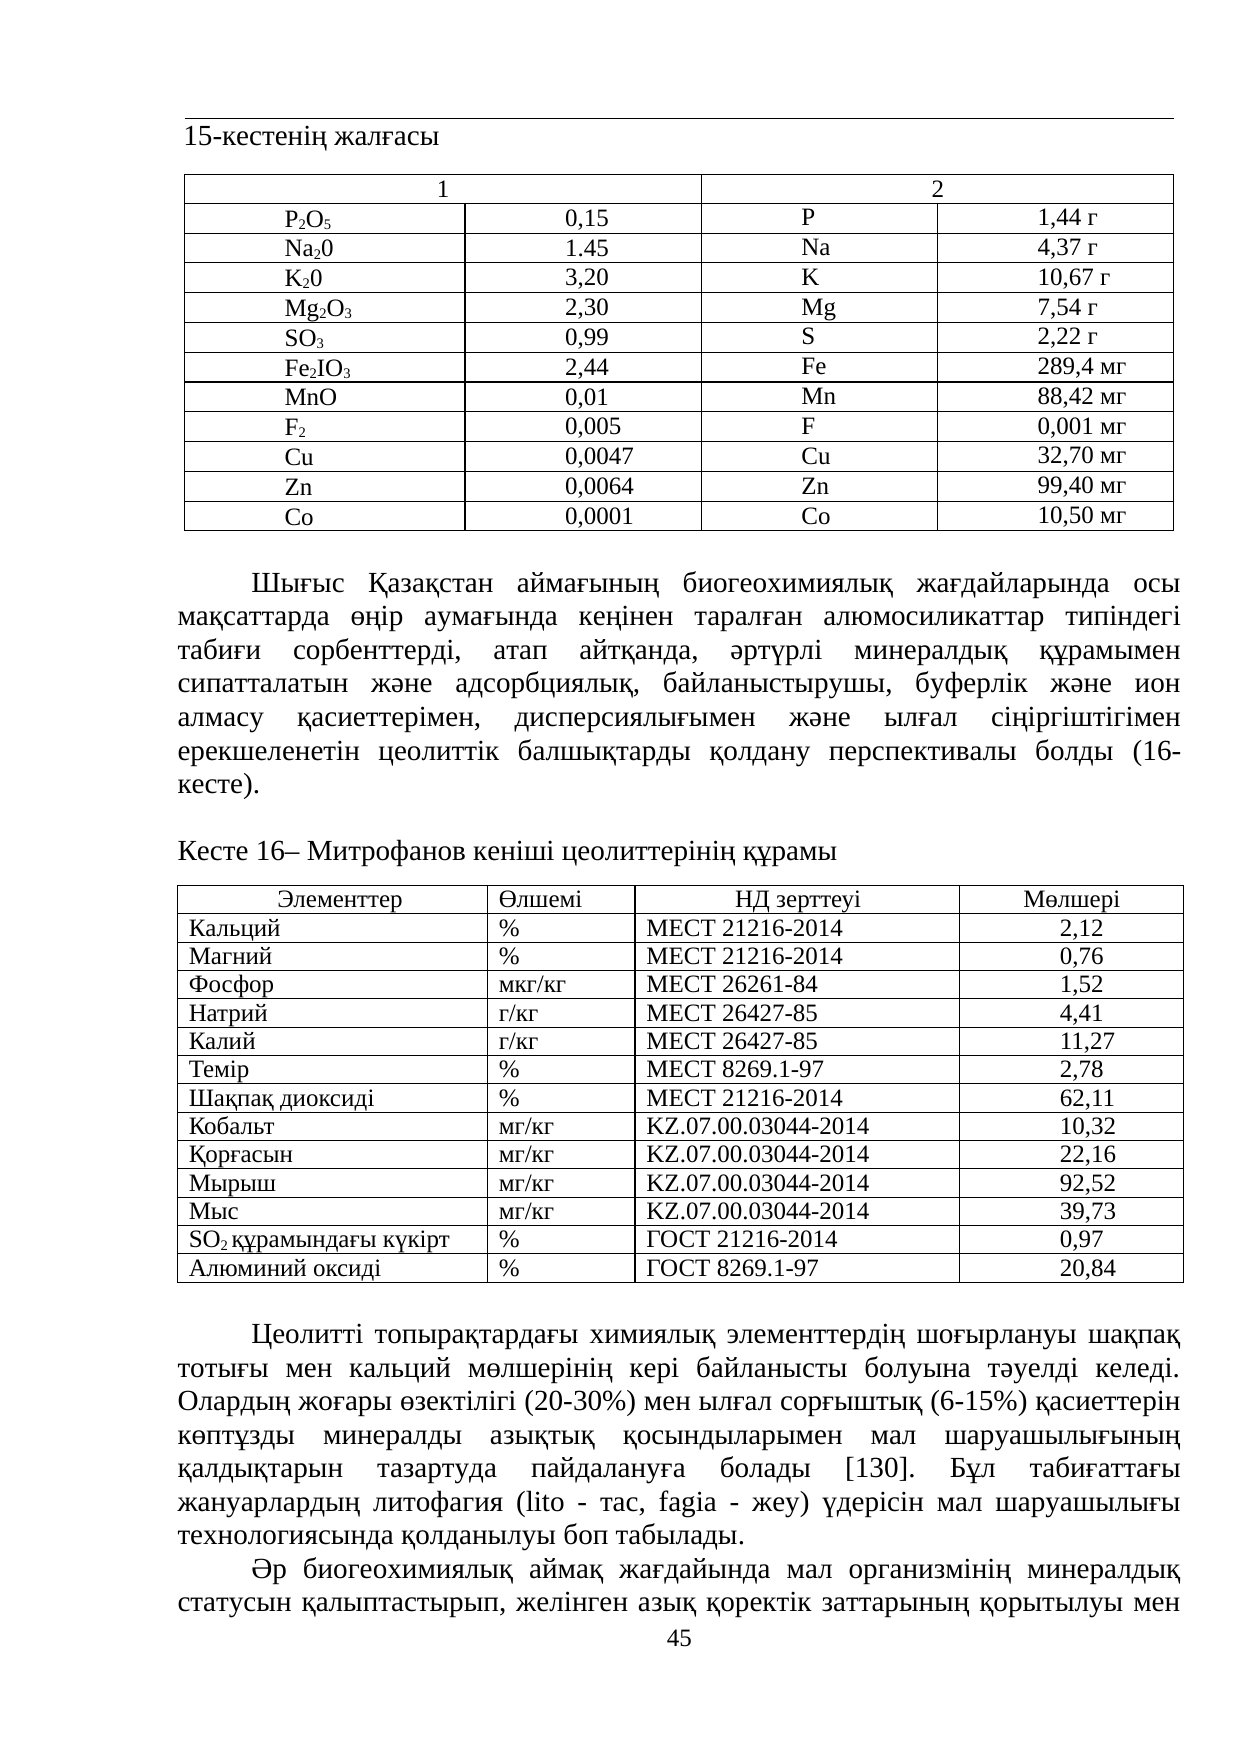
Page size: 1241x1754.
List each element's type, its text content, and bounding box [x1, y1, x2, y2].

table_cell Р2О5 [185, 204, 464, 232]
table_cell 0,0001 [466, 502, 701, 530]
table_cell г/кг [488, 1028, 634, 1055]
table_cell 289,4 мг [938, 353, 1173, 381]
table_cell ГОСТ 21216-2014 [636, 1226, 959, 1253]
table_cell Кальций [178, 914, 487, 942]
table_cell 2,30 [466, 293, 701, 322]
table_cell мкг/кг [488, 971, 634, 998]
table_cell мг/кг [488, 1141, 634, 1168]
table_cell 4,37 г [938, 234, 1173, 262]
table_cell 2,78 [960, 1056, 1183, 1083]
table_cell 10,67 г [938, 263, 1173, 292]
table_cell 0,005 [466, 412, 701, 441]
table_cell 0,97 [960, 1226, 1183, 1253]
table_cell Cu [702, 442, 937, 471]
table_header НД зерттеуі [636, 886, 959, 913]
table_cell 22,16 [960, 1141, 1183, 1168]
table_cell K20 [185, 263, 464, 292]
table_cell 2 [702, 175, 1173, 203]
table_cell МЕСТ 21216-2014 [636, 943, 959, 970]
table_cell МЕСТ 21216-2014 [636, 914, 959, 942]
table_cell 15-кестенің жалғасы [185, 119, 1174, 174]
table_cell KZ.07.00.03044-2014 [636, 1198, 959, 1225]
table_cell 4,41 [960, 999, 1183, 1027]
table_cell 3,20 [466, 263, 701, 292]
table_header Өлшемі [488, 886, 634, 913]
title Цеолитті топырақтардағы химиялық элементтердің шоғырлануы шақпақ тотығы мен кальций мөлшерінің кері байланысты болуына тәуелді келеді. Олардың жоғары өзектілігі (20-30%) мен ылғал сорғыштық (6-15%) қасиеттерін көптұзды минералды азықтық қосындыларымен мал шаруашылығының қалдықтарын тазартуда пайдалануға болады [130]. Бұл табиғаттағы жануарлардың литофагия (lito - тас, fagia - жеу) үдерісін мал шаруашылығы технологиясында қолданылуы боп табылады. [177, 1316, 1181, 1551]
table_cell Мыс [178, 1198, 487, 1225]
table_cell 2,22 г [938, 323, 1173, 352]
table_cell Калий [178, 1028, 487, 1055]
table_cell 10,32 [960, 1113, 1183, 1140]
table_cell 99,40 мг [938, 472, 1173, 501]
table_cell 7,54 г [938, 293, 1173, 322]
table_cell 0,99 [466, 323, 701, 352]
table_cell 92,52 [960, 1169, 1183, 1197]
table_cell МЕСТ 26427-85 [636, 999, 959, 1027]
table_cell МЕСТ 26261-84 [636, 971, 959, 998]
table_cell 10,50 мг [938, 502, 1173, 530]
table_cell Cu [185, 442, 464, 471]
table_cell 1,44 г [938, 204, 1173, 232]
table_cell 1.45 [466, 234, 701, 262]
table_header Элементтер [178, 886, 487, 913]
table_cell SO3 [185, 323, 464, 352]
table_cell 0,0047 [466, 442, 701, 471]
table_cell KZ.07.00.03044-2014 [636, 1169, 959, 1197]
table_cell % [488, 914, 634, 942]
table_cell KZ.07.00.03044-2014 [636, 1141, 959, 1168]
table_cell 0,001 мг [938, 412, 1173, 441]
table_cell Кобальт [178, 1113, 487, 1140]
table_cell 0,76 [960, 943, 1183, 970]
table_cell 1,52 [960, 971, 1183, 998]
table_cell Fе2IO3 [185, 353, 464, 381]
table_cell мг/кг [488, 1113, 634, 1140]
table_cell Fе [702, 353, 937, 381]
table_cell 0,01 [466, 383, 701, 411]
table_cell 0,15 [466, 204, 701, 232]
table_cell Mg [702, 293, 937, 322]
table_cell ГОСТ 8269.1-97 [636, 1254, 959, 1282]
table_cell Мырыш [178, 1169, 487, 1197]
table_cell MnO [185, 383, 464, 411]
table_cell 11,27 [960, 1028, 1183, 1055]
table_cell % [488, 1254, 634, 1282]
table_cell Co [702, 502, 937, 530]
table_cell МЕСТ 8269.1-97 [636, 1056, 959, 1083]
table_cell Zn [185, 472, 464, 501]
table_cell Алюминий оксиді [178, 1254, 487, 1282]
table_cell Магний [178, 943, 487, 970]
table_cell 0,0064 [466, 472, 701, 501]
table_cell % [488, 1056, 634, 1083]
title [177, 1551, 1181, 1618]
table_cell S [702, 323, 937, 352]
table_cell Шақпақ диоксиді [178, 1084, 487, 1112]
table_cell 32,70 мг [938, 442, 1173, 471]
table_cell % [488, 943, 634, 970]
table_cell SO2 құрамындағы күкірт [178, 1226, 487, 1253]
table_cell % [488, 1084, 634, 1112]
table_cell мг/кг [488, 1169, 634, 1197]
table_cell 39,73 [960, 1198, 1183, 1225]
table_cell KZ.07.00.03044-2014 [636, 1113, 959, 1140]
table_cell 62,11 [960, 1084, 1183, 1112]
table_cell Na20 [185, 234, 464, 262]
table_cell F2 [185, 412, 464, 441]
table_cell мг/кг [488, 1198, 634, 1225]
table_cell 1 [185, 175, 701, 203]
table_cell F [702, 412, 937, 441]
table_cell МЕСТ 21216-2014 [636, 1084, 959, 1112]
table_cell Co [185, 502, 464, 530]
table_cell Фосфор [178, 971, 487, 998]
table_cell K [702, 263, 937, 292]
table_cell Na [702, 234, 937, 262]
table_cell Р [702, 204, 937, 232]
table_cell Темір [178, 1056, 487, 1083]
table_cell Mn [702, 383, 937, 411]
table_cell 88,42 мг [938, 383, 1173, 411]
table_cell Zn [702, 472, 937, 501]
title Кесте 16– Митрофанов кеніші цеолиттерінің құрамы [177, 833, 1181, 867]
table_cell 2,44 [466, 353, 701, 381]
table_cell г/кг [488, 999, 634, 1027]
table_cell Mg2О3 [185, 293, 464, 322]
table_header Мөлшері [960, 886, 1183, 913]
table_cell Натрий [178, 999, 487, 1027]
table_cell % [488, 1226, 634, 1253]
table_cell Қорғасын [178, 1141, 487, 1168]
table_cell МЕСТ 26427-85 [636, 1028, 959, 1055]
title Шығыс Қазақстан аймағының биогеохимиялық жағдайларында осы мақсаттарда өңір аумағында кеңінен таралған алюмосиликаттар типіндегі табиғи сорбенттерді, атап айтқанда, әртүрлі минералдық құрамымен сипатталатын және адсорбциялық, байланыстырушы, буферлік және ион алмасу қасиеттерімен, дисперсиялығымен және ылғал сіңіргіштігімен ерекшеленетін цеолиттік балшықтарды қолдану перспективалы болды (16-кесте). [177, 565, 1181, 800]
table_cell 2,12 [960, 914, 1183, 942]
table_cell 20,84 [960, 1254, 1183, 1282]
